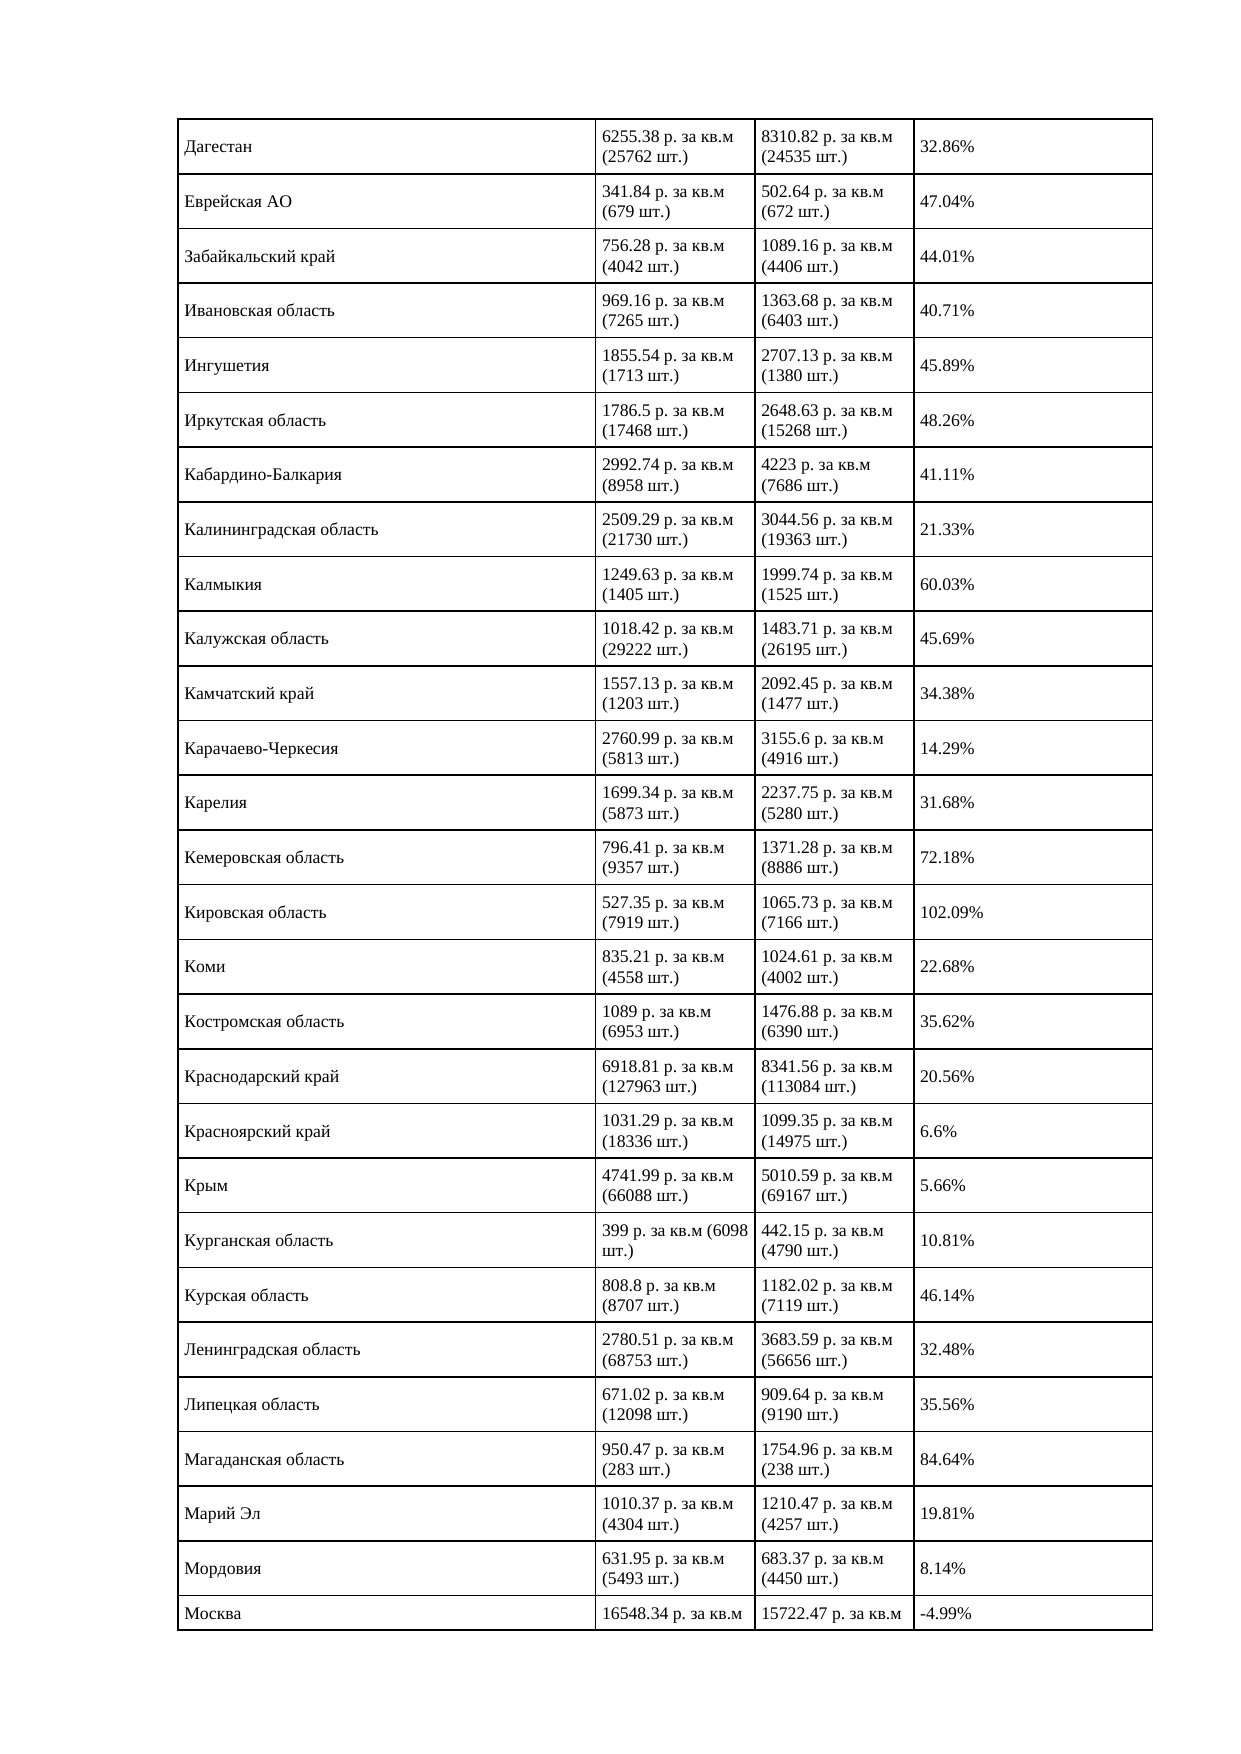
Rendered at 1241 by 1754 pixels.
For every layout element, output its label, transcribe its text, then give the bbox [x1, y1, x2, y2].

table_cell Костромская область [179, 995, 595, 1048]
table_cell 1363.68 р. за кв.м (6403 шт.) [756, 284, 913, 337]
table_cell Красноярский край [179, 1104, 595, 1157]
table_cell 2707.13 р. за кв.м (1380 шт.) [756, 338, 913, 392]
table_cell Марий Эл [179, 1487, 595, 1540]
table_cell 46.14% [915, 1268, 1152, 1321]
table_cell Ингушетия [179, 338, 595, 392]
table_cell 3683.59 р. за кв.м (56656 шт.) [756, 1323, 913, 1376]
table_cell 1699.34 р. за кв.м (5873 шт.) [596, 776, 754, 829]
table_cell Калужская область [179, 612, 595, 665]
table_cell 34.38% [915, 667, 1152, 720]
table_cell 48.26% [915, 393, 1152, 446]
table_cell Забайкальский край [179, 229, 595, 282]
table_cell 5.66% [915, 1159, 1152, 1212]
table_cell Иркутская область [179, 393, 595, 446]
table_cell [756, 1596, 913, 1629]
table_cell Москва [179, 1596, 595, 1629]
table_cell 1031.29 р. за кв.м (18336 шт.) [596, 1104, 754, 1157]
table_cell Карачаево-Черкесия [179, 721, 595, 774]
table_cell 32.48% [915, 1323, 1152, 1376]
table_cell 1999.74 р. за кв.м (1525 шт.) [756, 557, 913, 610]
table_cell 41.11% [915, 448, 1152, 501]
table_cell Ленинградская область [179, 1323, 595, 1376]
table_cell 835.21 р. за кв.м (4558 шт.) [596, 940, 754, 993]
table_cell Дагестан [179, 120, 595, 173]
table_cell Калмыкия [179, 557, 595, 610]
table_cell 44.01% [915, 229, 1152, 282]
table_cell 909.64 р. за кв.м (9190 шт.) [756, 1378, 913, 1431]
table_cell 2992.74 р. за кв.м (8958 шт.) [596, 448, 754, 501]
table_cell 4741.99 р. за кв.м (66088 шт.) [596, 1159, 754, 1212]
table_cell 32.86% [915, 120, 1152, 173]
table_cell Магаданская область [179, 1432, 595, 1485]
table_cell 1371.28 р. за кв.м (8886 шт.) [756, 831, 913, 884]
table_cell Курская область [179, 1268, 595, 1321]
table_cell 341.84 р. за кв.м (679 шт.) [596, 175, 754, 227]
table_cell 47.04% [915, 175, 1152, 227]
table_cell 60.03% [915, 557, 1152, 610]
table_cell Краснодарский край [179, 1050, 595, 1102]
table_cell 1557.13 р. за кв.м (1203 шт.) [596, 667, 754, 720]
table_cell Кировская область [179, 885, 595, 938]
table_cell 2648.63 р. за кв.м (15268 шт.) [756, 393, 913, 446]
table_cell 35.56% [915, 1378, 1152, 1431]
table_cell 84.64% [915, 1432, 1152, 1485]
table_cell 40.71% [915, 284, 1152, 337]
table_cell 3044.56 р. за кв.м (19363 шт.) [756, 503, 913, 556]
table_cell 442.15 р. за кв.м (4790 шт.) [756, 1213, 913, 1267]
table_cell 10.81% [915, 1213, 1152, 1267]
table_cell 631.95 р. за кв.м (5493 шт.) [596, 1542, 754, 1595]
table_cell 45.69% [915, 612, 1152, 665]
table_cell 796.41 р. за кв.м (9357 шт.) [596, 831, 754, 884]
table_cell Мордовия [179, 1542, 595, 1595]
table_cell 1065.73 р. за кв.м (7166 шт.) [756, 885, 913, 938]
table_cell 19.81% [915, 1487, 1152, 1540]
table_cell Ивановская область [179, 284, 595, 337]
table_cell 1010.37 р. за кв.м (4304 шт.) [596, 1487, 754, 1540]
table_cell 756.28 р. за кв.м (4042 шт.) [596, 229, 754, 282]
table_cell 2237.75 р. за кв.м (5280 шт.) [756, 776, 913, 829]
table_cell Кабардино-Балкария [179, 448, 595, 501]
table_cell 969.16 р. за кв.м (7265 шт.) [596, 284, 754, 337]
table_cell -4.99% [915, 1596, 1152, 1629]
table_cell 1089.16 р. за кв.м (4406 шт.) [756, 229, 913, 282]
table_cell 1754.96 р. за кв.м (238 шт.) [756, 1432, 913, 1485]
table_cell 2760.99 р. за кв.м (5813 шт.) [596, 721, 754, 774]
table_cell 21.33% [915, 503, 1152, 556]
table_cell 1182.02 р. за кв.м (7119 шт.) [756, 1268, 913, 1321]
table_cell 6918.81 р. за кв.м (127963 шт.) [596, 1050, 754, 1102]
table_cell 102.09% [915, 885, 1152, 938]
table_cell 1786.5 р. за кв.м (17468 шт.) [596, 393, 754, 446]
table_cell 1249.63 р. за кв.м (1405 шт.) [596, 557, 754, 610]
table_cell 35.62% [915, 995, 1152, 1048]
table_cell 72.18% [915, 831, 1152, 884]
table_cell 6255.38 р. за кв.м (25762 шт.) [596, 120, 754, 173]
table_cell 6.6% [915, 1104, 1152, 1157]
table_cell 1483.71 р. за кв.м (26195 шт.) [756, 612, 913, 665]
table_cell 2092.45 р. за кв.м (1477 шт.) [756, 667, 913, 720]
table_cell 1476.88 р. за кв.м (6390 шт.) [756, 995, 913, 1048]
table_cell 1024.61 р. за кв.м (4002 шт.) [756, 940, 913, 993]
table_cell 20.56% [915, 1050, 1152, 1102]
table_cell 808.8 р. за кв.м (8707 шт.) [596, 1268, 754, 1321]
table_cell 527.35 р. за кв.м (7919 шт.) [596, 885, 754, 938]
table_cell 671.02 р. за кв.м (12098 шт.) [596, 1378, 754, 1431]
table_cell 4223 р. за кв.м (7686 шт.) [756, 448, 913, 501]
table_cell Калининградская область [179, 503, 595, 556]
table_cell 1018.42 р. за кв.м (29222 шт.) [596, 612, 754, 665]
table_cell 8.14% [915, 1542, 1152, 1595]
table_cell 683.37 р. за кв.м (4450 шт.) [756, 1542, 913, 1595]
table_cell Камчатский край [179, 667, 595, 720]
table_cell 1210.47 р. за кв.м (4257 шт.) [756, 1487, 913, 1540]
table_cell 2509.29 р. за кв.м (21730 шт.) [596, 503, 754, 556]
table_cell Курганская область [179, 1213, 595, 1267]
table_cell 8310.82 р. за кв.м (24535 шт.) [756, 120, 913, 173]
table_cell 1099.35 р. за кв.м (14975 шт.) [756, 1104, 913, 1157]
table_cell 502.64 р. за кв.м (672 шт.) [756, 175, 913, 227]
table_cell 5010.59 р. за кв.м (69167 шт.) [756, 1159, 913, 1212]
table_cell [596, 1596, 754, 1629]
table_cell 31.68% [915, 776, 1152, 829]
table_cell 950.47 р. за кв.м (283 шт.) [596, 1432, 754, 1485]
table_cell 399 р. за кв.м (6098 шт.) [596, 1213, 754, 1267]
table_cell Еврейская АО [179, 175, 595, 227]
table_cell 1855.54 р. за кв.м (1713 шт.) [596, 338, 754, 392]
table_cell Кемеровская область [179, 831, 595, 884]
table_cell Карелия [179, 776, 595, 829]
table_cell 22.68% [915, 940, 1152, 993]
table_cell 3155.6 р. за кв.м (4916 шт.) [756, 721, 913, 774]
table_cell Крым [179, 1159, 595, 1212]
table_cell Коми [179, 940, 595, 993]
table_cell 14.29% [915, 721, 1152, 774]
table_cell 1089 р. за кв.м (6953 шт.) [596, 995, 754, 1048]
table_cell 2780.51 р. за кв.м (68753 шт.) [596, 1323, 754, 1376]
table_cell Липецкая область [179, 1378, 595, 1431]
table_cell 8341.56 р. за кв.м (113084 шт.) [756, 1050, 913, 1102]
table_cell 45.89% [915, 338, 1152, 392]
